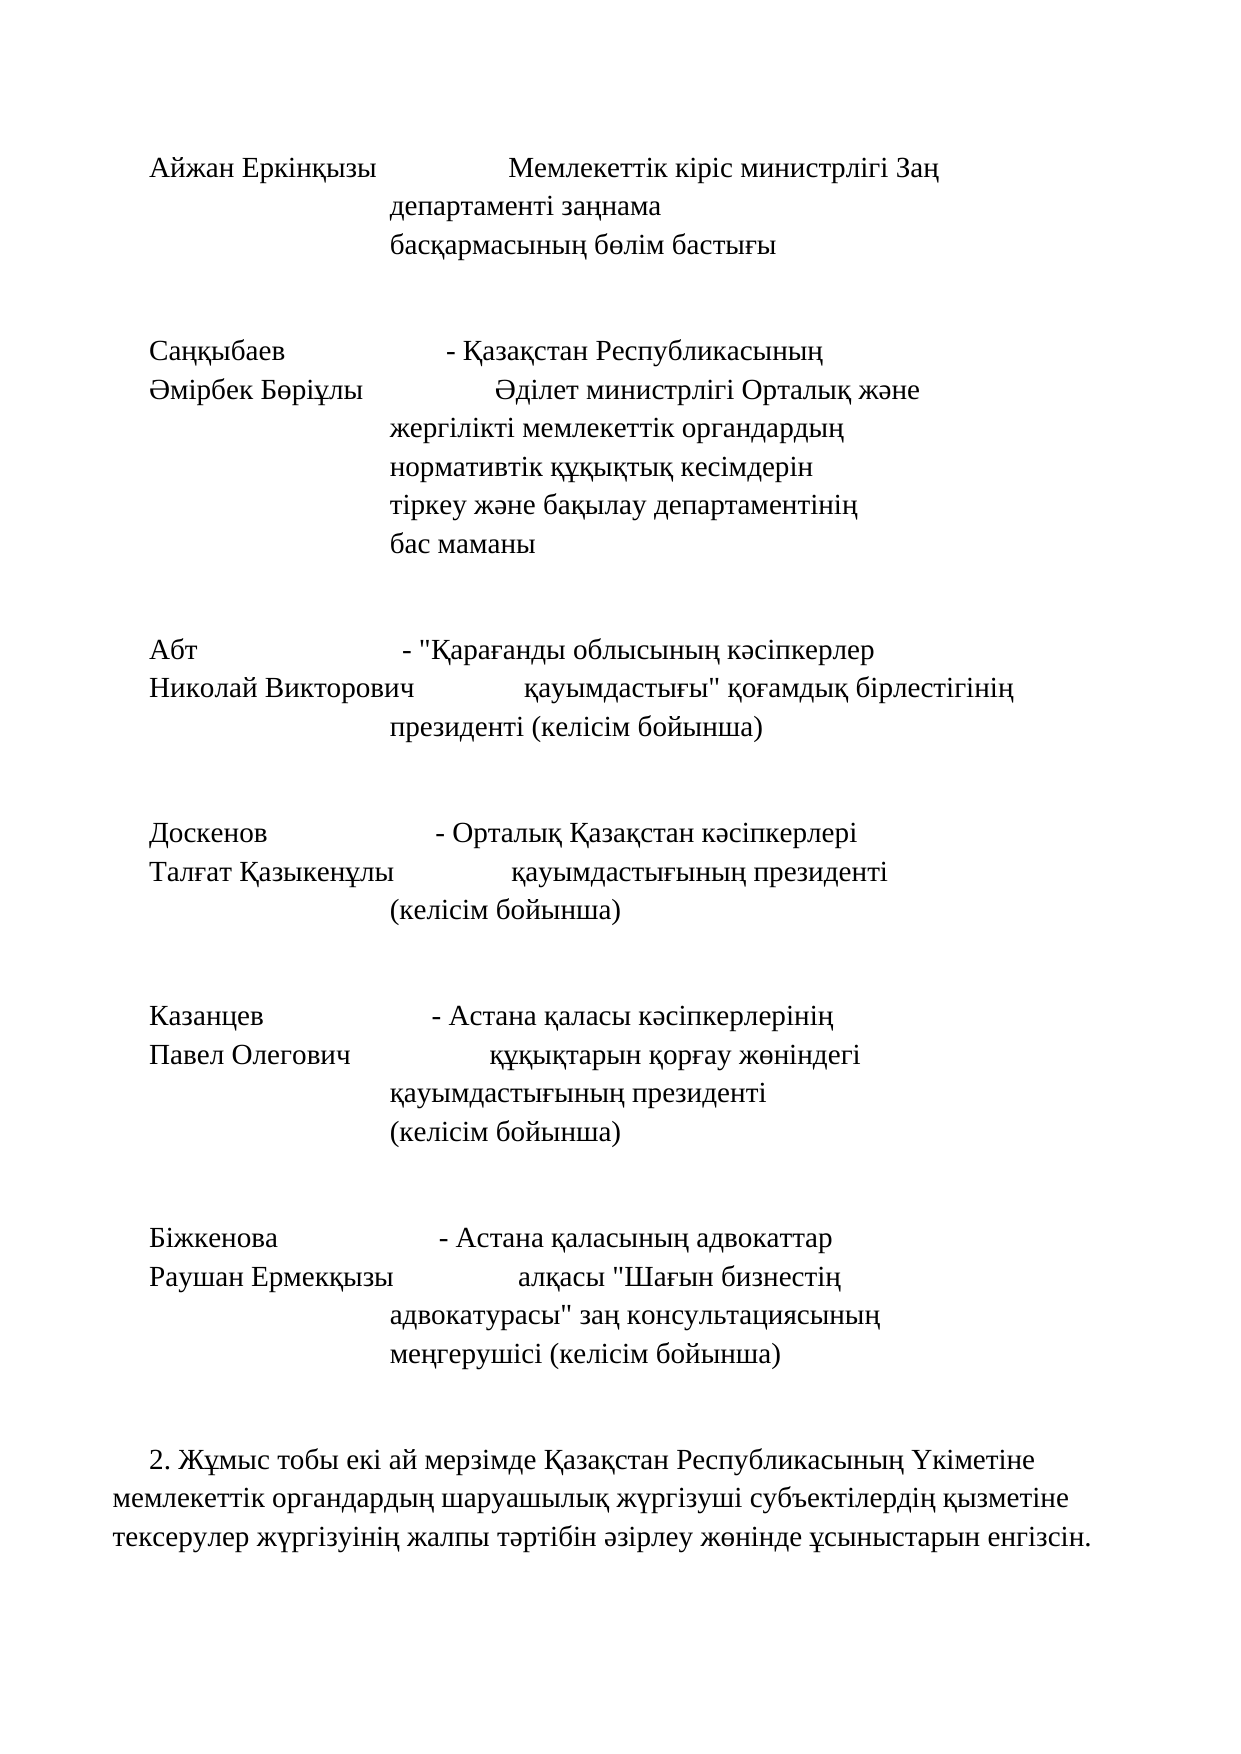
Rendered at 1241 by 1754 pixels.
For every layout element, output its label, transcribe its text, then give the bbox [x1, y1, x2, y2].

text департаменті заңнама [112, 188, 1128, 222]
text Айжан Еркінқызы Мемлекеттік кіріс министрлігі Заң [112, 150, 1128, 183]
text Раушан Ермекқызы алқасы "Шағын бизнестің [112, 1259, 1128, 1292]
text мемлекеттік органдардың шаруашылық жүргізуші субъектілердің қызметіне [112, 1481, 1128, 1514]
text Саңқыбаев - Қазақстан Республикасының [112, 333, 1128, 367]
text Доскенов - Орталық Қазақстан кәсіпкерлері [112, 815, 1128, 849]
text бас маманы [112, 526, 1128, 559]
text Әмірбек Бөріұлы Әділет министрлігі Орталық және [112, 372, 1128, 405]
text Николай Викторович қауымдастығы" қоғамдық бірлестігінің [112, 671, 1128, 704]
text тексерулер жүргізуінің жалпы тәртібін әзірлеу жөнінде ұсыныстарын енгізсін. [112, 1519, 1128, 1553]
text тіркеу және бақылау департаментінің [112, 487, 1128, 521]
text басқармасының бөлім бастығы [112, 227, 1128, 261]
text (келісім бойынша) [112, 892, 1128, 926]
text (келісім бойынша) [112, 1114, 1128, 1148]
text Біжкенова - Астана қаласының адвокаттар [112, 1220, 1128, 1254]
text Казанцев - Астана қаласы кәсіпкерлерінің [112, 998, 1128, 1032]
text президенті (келісім бойынша) [112, 709, 1128, 743]
text адвокатурасы" заң консультациясының [112, 1297, 1128, 1331]
text Павел Олегович құқықтарын қорғау жөніндегі [112, 1037, 1128, 1071]
text қауымдастығының президенті [112, 1076, 1128, 1109]
text меңгерушісі (келісім бойынша) [112, 1336, 1128, 1369]
text Абт - "Қарағанды облысының кәсіпкерлер [112, 632, 1128, 666]
text жергілікті мемлекеттік органдардың [112, 410, 1128, 444]
text Талғат Қазыкенұлы қауымдастығының президенті [112, 854, 1128, 887]
text нормативтік құқықтық кесімдерін [112, 449, 1128, 482]
text 2. Жұмыс тобы екі ай мерзімде Қазақстан Республикасының Үкіметіне [112, 1442, 1128, 1476]
